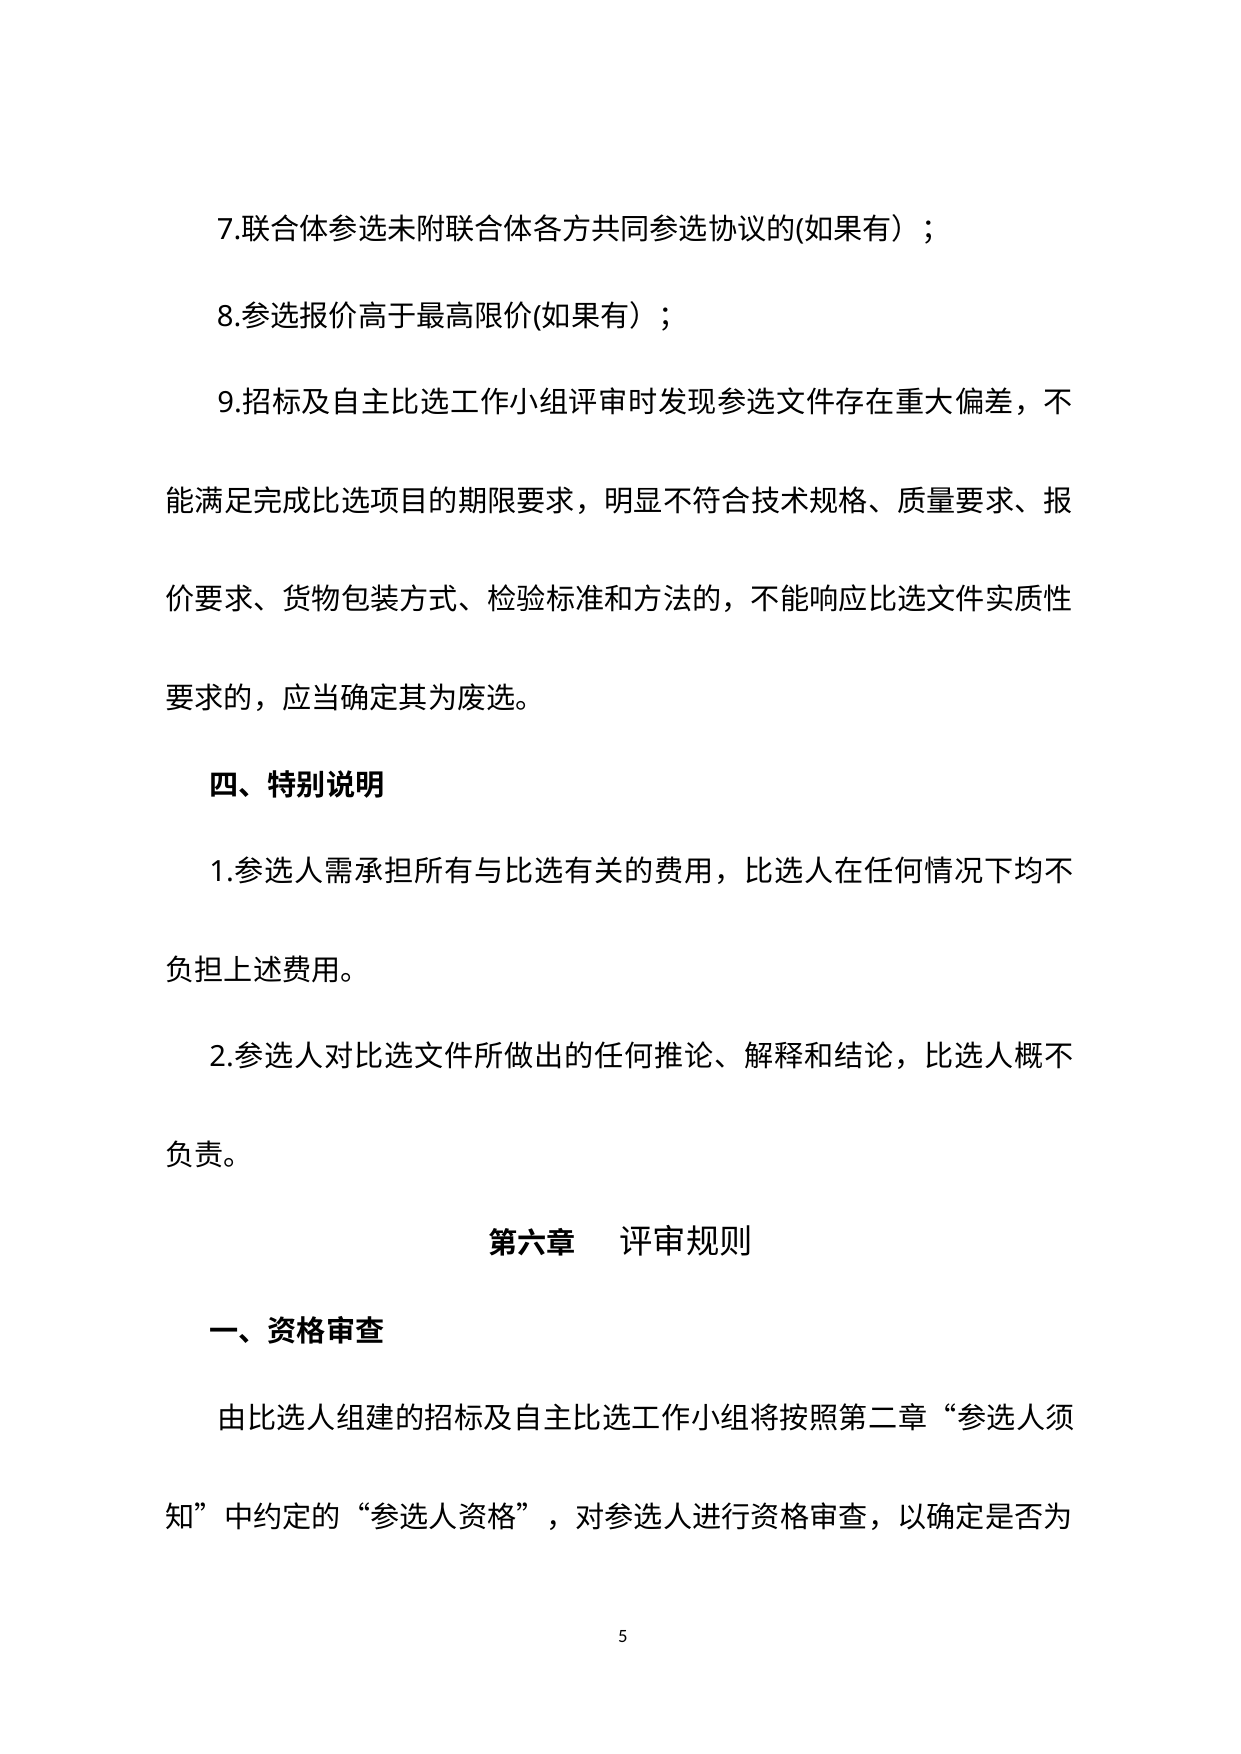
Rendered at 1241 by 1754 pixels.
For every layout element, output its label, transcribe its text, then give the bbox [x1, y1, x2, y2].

text 9.招标及自主比选工作小组评审时发现参选文件存在重大偏差，不能满足完成比选项目的期限要求，明显不符合技术规格、质量要求、报价要求、货物包装方式、检验标准和方法的，不能响应比选文件实质性要求的，应当确定其为废选。 [165, 367, 1075, 728]
text 8.参选报价高于最高限价(如果有）； [165, 281, 1075, 346]
text 四、特别说明 [165, 749, 1075, 815]
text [165, 1383, 1075, 1547]
text 7.联合体参选未附联合体各方共同参选协议的(如果有）； [165, 194, 1075, 259]
text 2.参选人对比选文件所做出的任何推论、解释和结论，比选人概不负责。 [165, 1021, 1075, 1186]
list 评审规则 [165, 1207, 1075, 1272]
text 一、资格审查 [165, 1296, 1075, 1362]
text 1.参选人需承担所有与比选有关的费用，比选人在任何情况下均不负担上述费用。 [165, 836, 1075, 1000]
